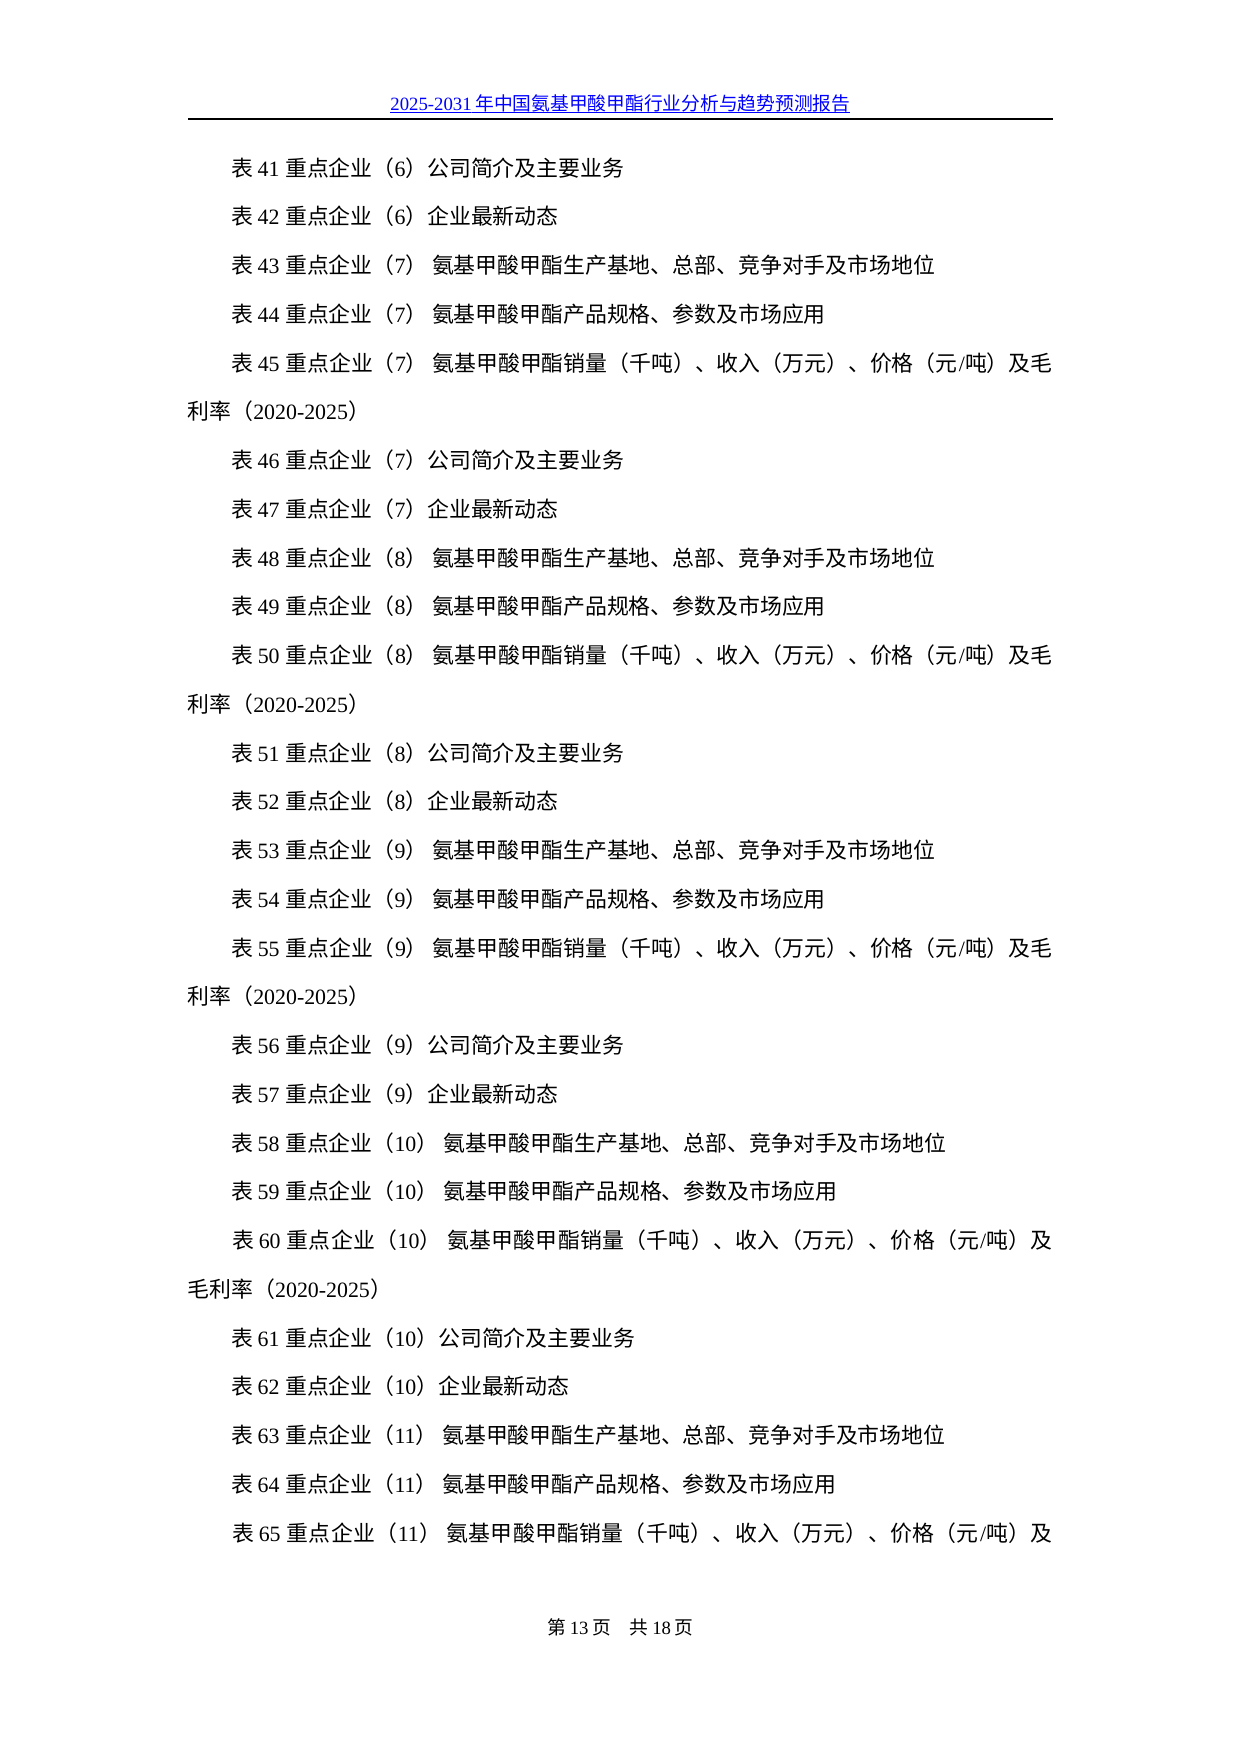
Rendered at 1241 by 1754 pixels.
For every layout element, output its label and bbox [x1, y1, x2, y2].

text [187, 150, 1053, 1548]
